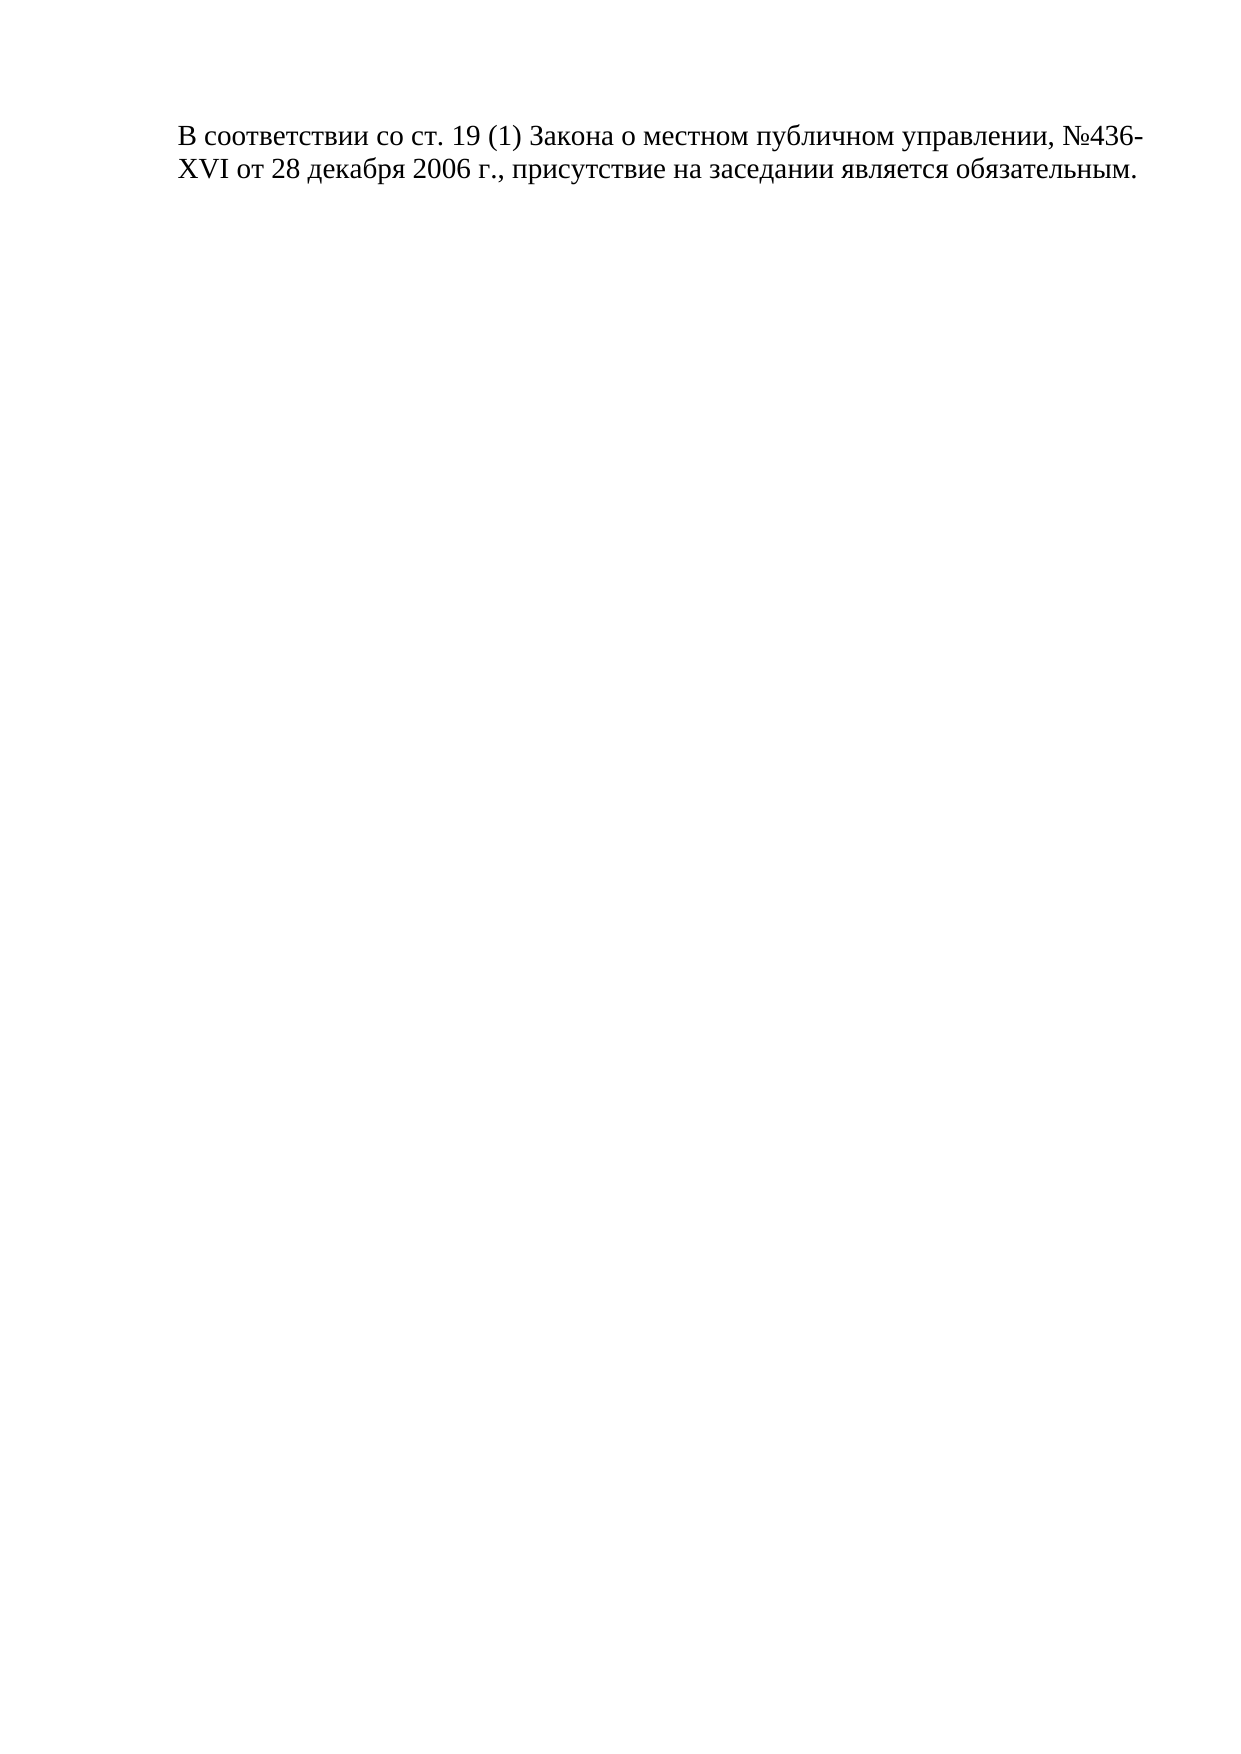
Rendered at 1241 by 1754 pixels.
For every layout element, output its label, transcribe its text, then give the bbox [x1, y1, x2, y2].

text В соответствии со ст. 19 (1) Закона о местном публичном управлении, №436-XVI от 28 декабря 2006 г., присутствие на заседании является обязательным. [177, 118, 1152, 185]
